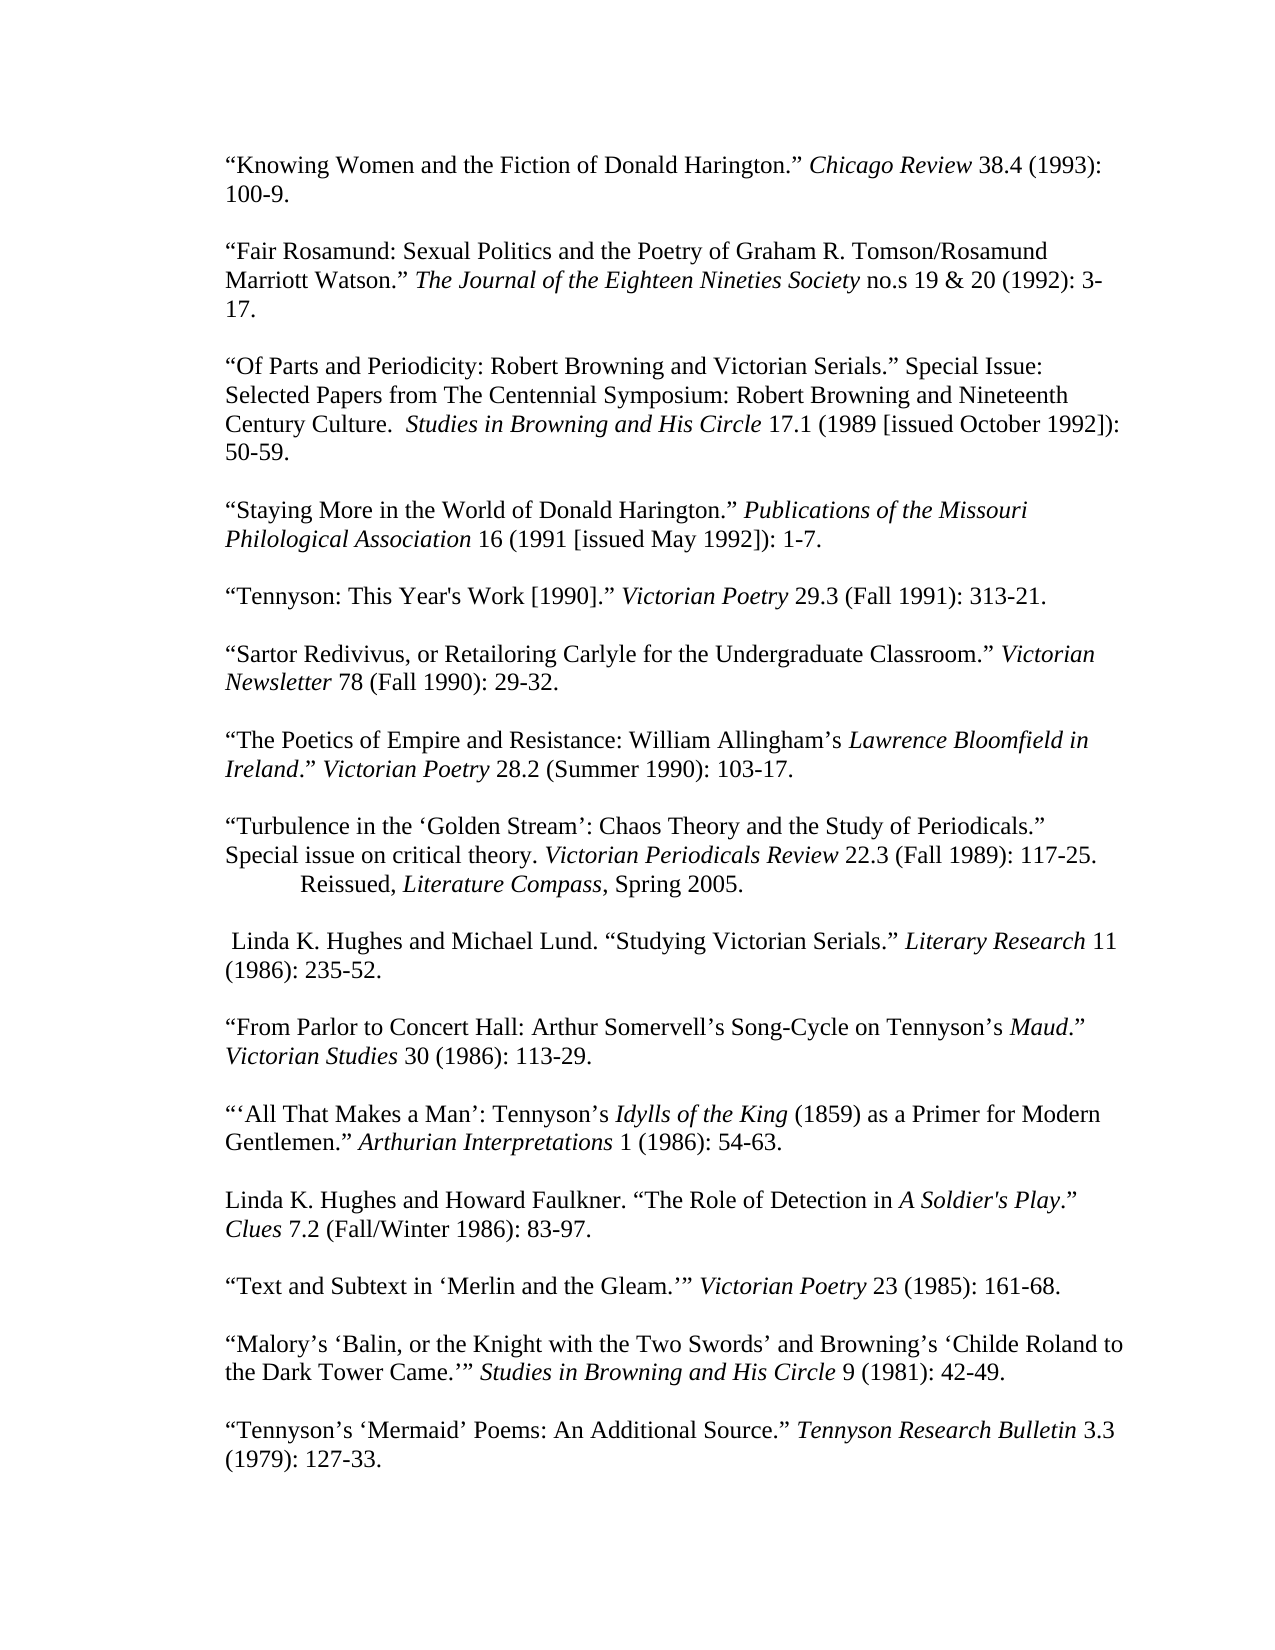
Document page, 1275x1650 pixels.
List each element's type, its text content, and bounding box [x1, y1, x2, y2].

text “Turbulence in the ‘Golden Stream’: Chaos Theory and the Study of Periodicals.” [150, 811, 1125, 840]
text “‘All That Makes a Man’: Tennyson’s Idylls of the King (1859) as a Primer for Modern Gentlemen.” Arthurian Interpretations 1 (1986): 54-63. [150, 1099, 1125, 1156]
text 50-59. [150, 437, 1125, 466]
text “From Parlor to Concert Hall: Arthur Somervell’s Song-Cycle on Tennyson’s Maud.” Victorian Studies 30 (1986): 113-29. [150, 1012, 1125, 1070]
text “Malory’s ‘Balin, or the Knight with the Two Swords’ and Browning’s ‘Childe Roland to the Dark Tower Came.’” Studies in Browning and His Circle 9 (1981): 42-49. [150, 1329, 1125, 1386]
text Linda K. Hughes and Howard Faulkner. “The Role of Detection in A Soldier's Play.” Clues 7.2 (Fall/Winter 1986): 83-97. [150, 1185, 1125, 1242]
text “Staying More in the World of Donald Harington.” Publications of the Missouri Philological Association 16 (1991 [issued May 1992]): 1-7. [150, 495, 1125, 552]
text “Tennyson: This Year's Work [1990].” Victorian Poetry 29.3 (Fall 1991): 313-21. [150, 581, 1125, 610]
text “Tennyson’s ‘Mermaid’ Poems: An Additional Source.” Tennyson Research Bulletin 3.3 (1979): 127-33. [150, 1415, 1125, 1472]
text “Knowing Women and the Fiction of Donald Harington.” Chicago Review 38.4 (1993): 100-9. [150, 150, 1125, 207]
text “The Poetics of Empire and Resistance: William Allingham’s Lawrence Bloomfield in Ireland.” Victorian Poetry 28.2 (Summer 1990): 103-17. [150, 725, 1125, 782]
text “Fair Rosamund: Sexual Politics and the Poetry of Graham R. Tomson/Rosamund Marriott Watson.” The Journal of the Eighteen Nineties Society no.s 19 & 20 (1992): 3- 17. [150, 236, 1125, 322]
text “Text and Subtext in ‘Merlin and the Gleam.’” Victorian Poetry 23 (1985): 161-68. [150, 1271, 1125, 1300]
text Selected Papers from The Centennial Symposium: Robert Browning and Nineteenth [150, 380, 1125, 409]
text Linda K. Hughes and Michael Lund. “Studying Victorian Serials.” Literary Research 11 (1986): 235-52. [225, 926, 1125, 984]
text Century Culture. Studies in Browning and His Circle 17.1 (1989 [issued October 1992]): [150, 409, 1125, 437]
text “Sartor Redivivus, or Retailoring Carlyle for the Undergraduate Classroom.” Victorian Newsletter 78 (Fall 1990): 29-32. [150, 639, 1125, 696]
text Reissued, Literature Compass, Spring 2005. [225, 869, 1125, 897]
text “Of Parts and Periodicity: Robert Browning and Victorian Serials.” Special Issue: [150, 351, 1125, 380]
text Special issue on critical theory. Victorian Periodicals Review 22.3 (Fall 1989): 117-25. [150, 840, 1125, 869]
